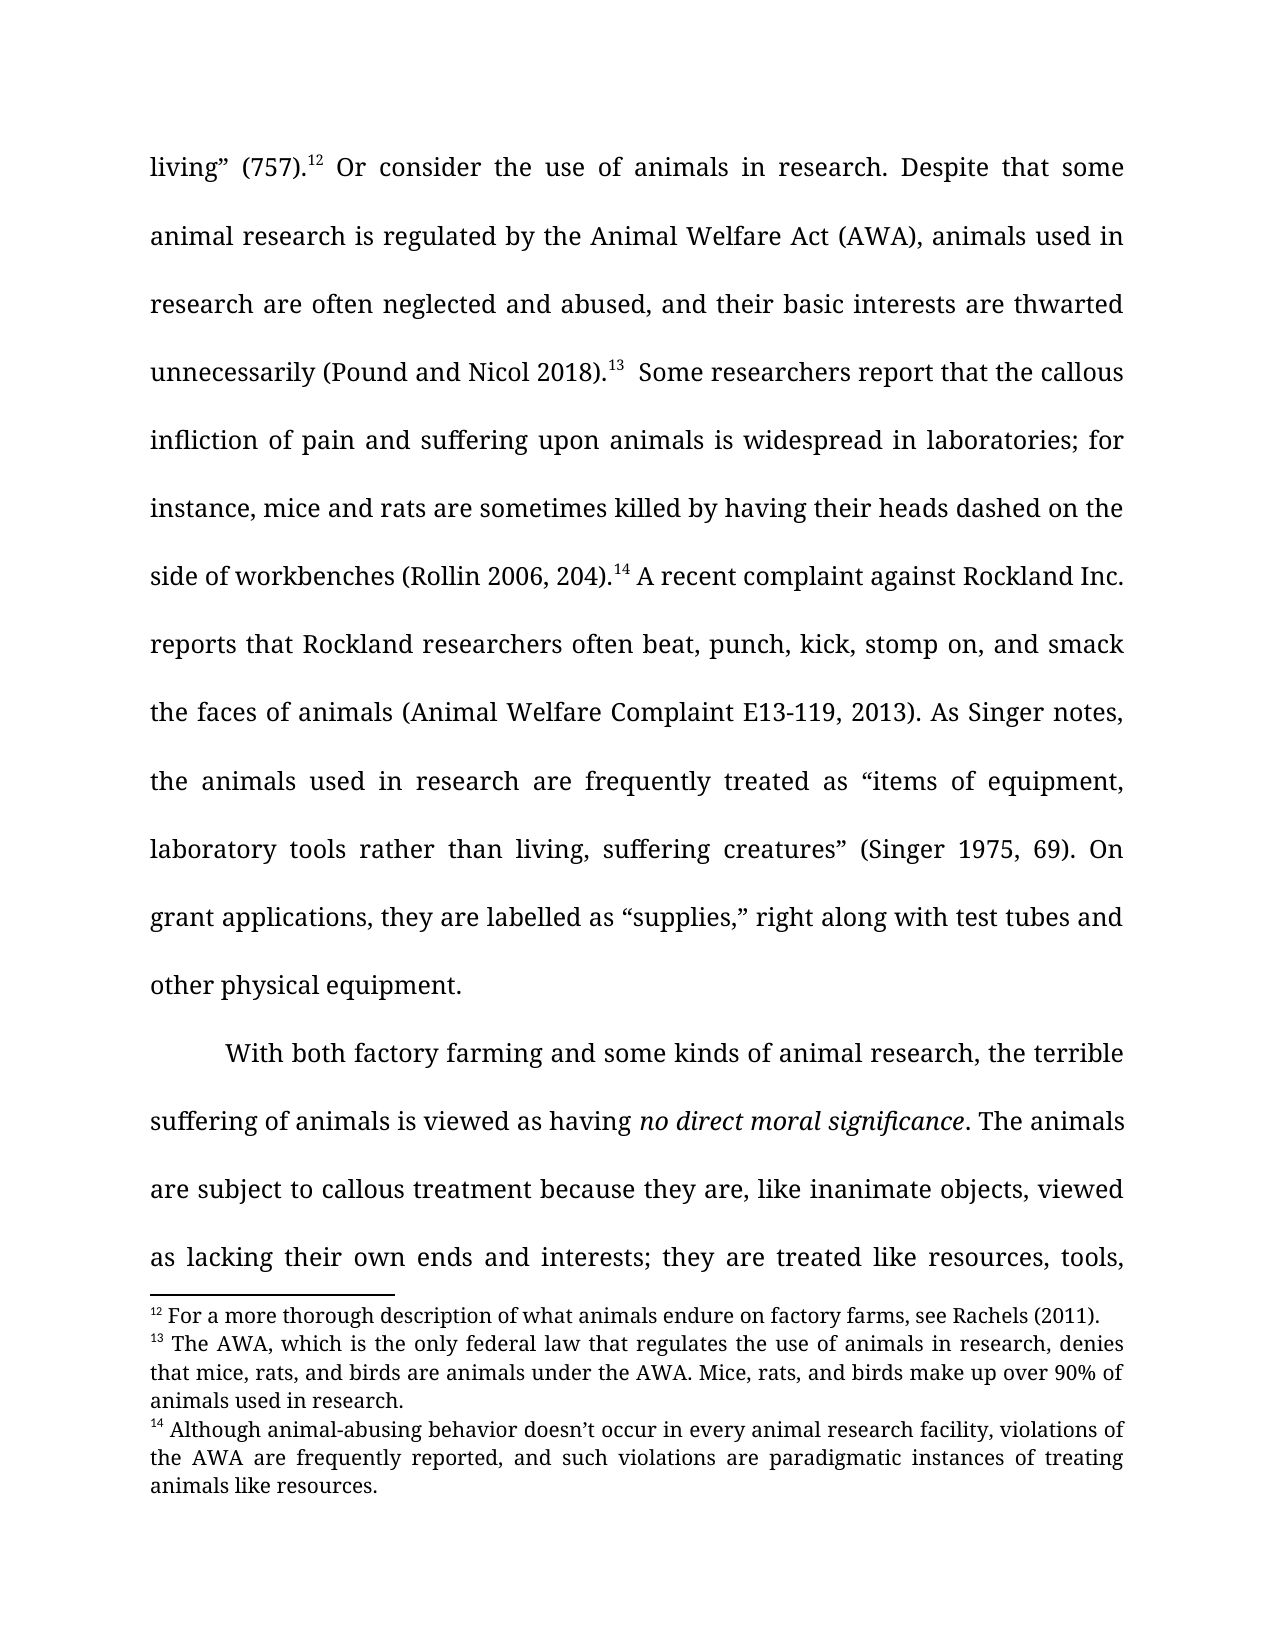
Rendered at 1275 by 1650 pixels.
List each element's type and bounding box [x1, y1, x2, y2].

text [150, 150, 1125, 1002]
text [150, 1036, 1125, 1274]
